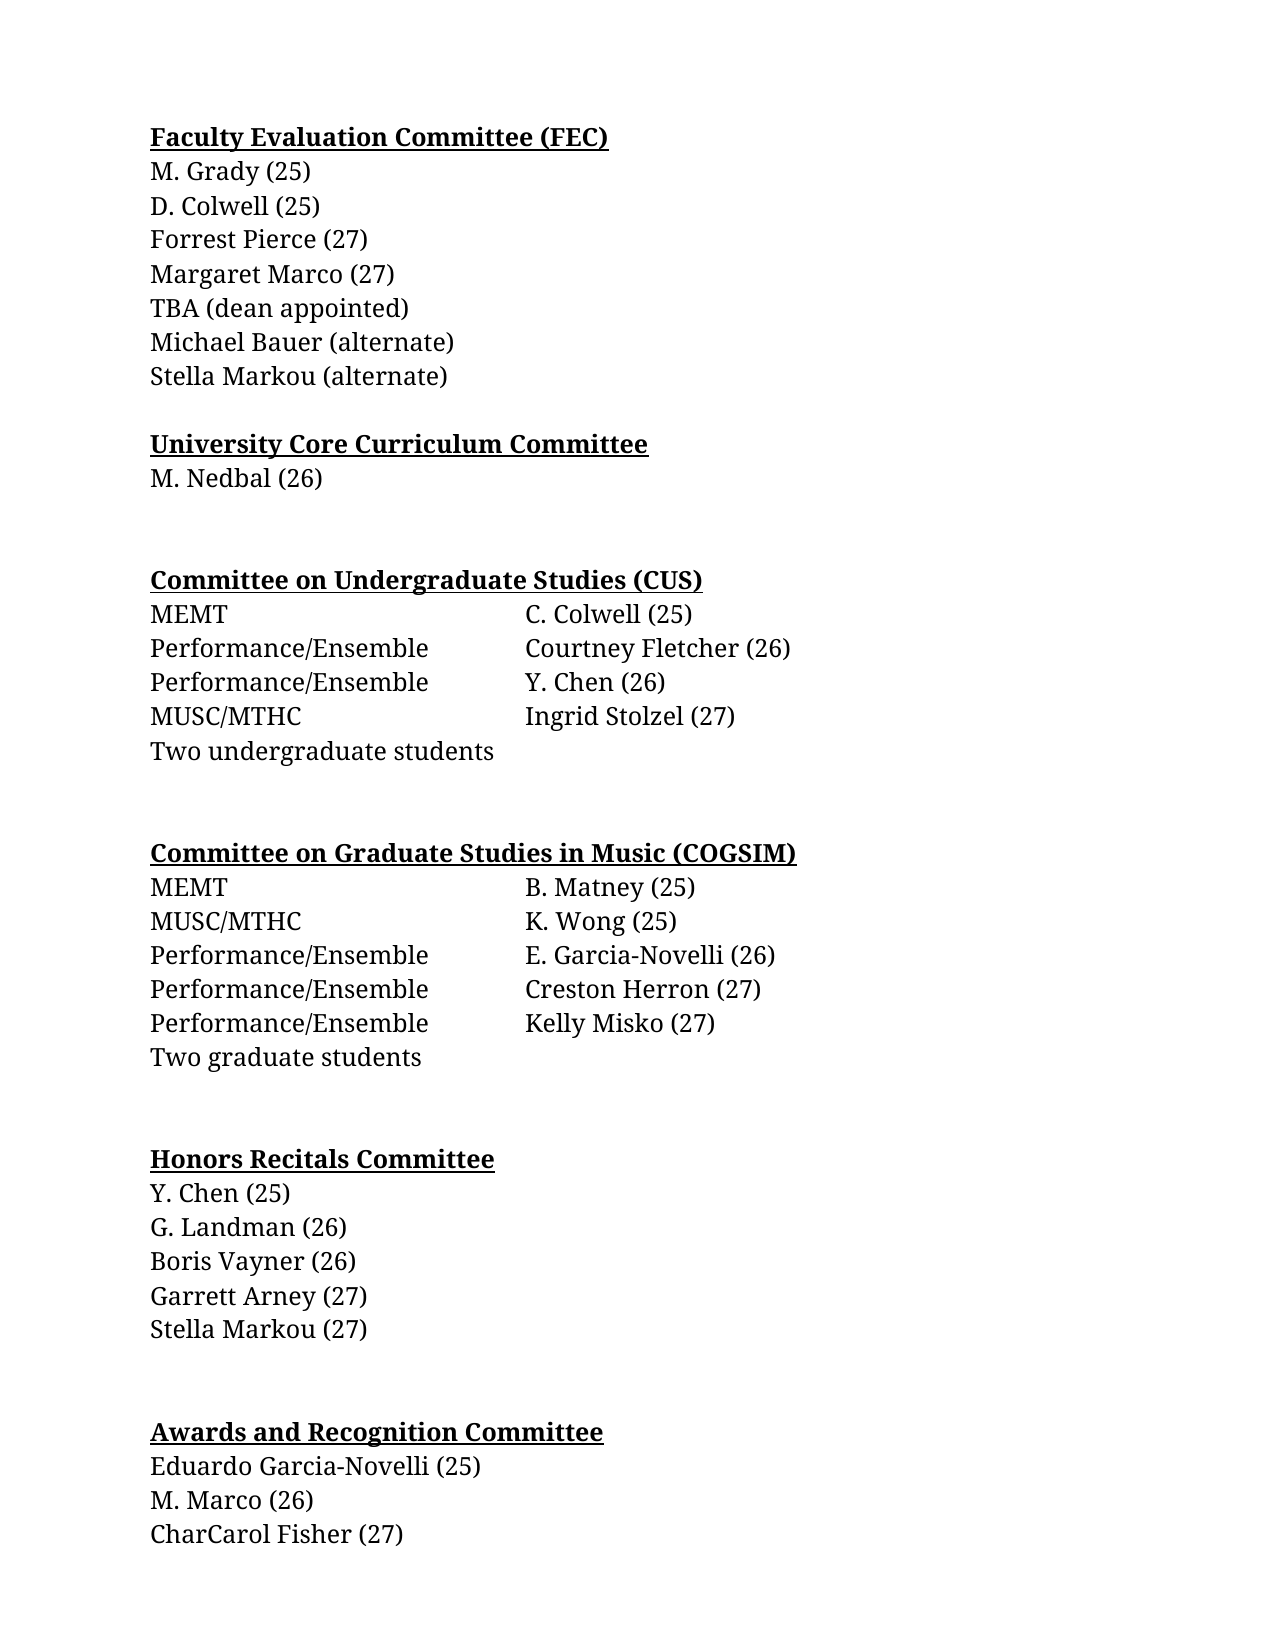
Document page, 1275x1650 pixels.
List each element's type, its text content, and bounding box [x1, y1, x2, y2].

text MEMT C. Colwell (25) [150, 597, 1125, 631]
text Performance/Ensemble Courtney Fletcher (26) [150, 631, 1125, 665]
text CharCarol Fisher (27) [150, 1517, 1125, 1551]
text Stella Markou (alternate) [150, 358, 1125, 392]
text Michael Bauer (alternate) [150, 324, 1125, 358]
text Performance/Ensemble E. Garcia-Novelli (26) [150, 937, 1125, 972]
text Y. Chen (25) [150, 1176, 1125, 1210]
text Performance/Ensemble Y. Chen (26) [150, 665, 1125, 699]
text Performance/Ensemble Kelly Misko (27) [150, 1006, 1125, 1040]
text D. Colwell (25) [150, 188, 1125, 222]
text Forrest Pierce (27) [150, 222, 1125, 256]
subtitle Margaret Marco (27) [150, 256, 1125, 290]
text MUSC/MTHC Ingrid Stolzel (27) [150, 699, 1125, 733]
text MUSC/MTHC K. Wong (25) [150, 903, 1125, 937]
text MEMT B. Matney (25) [150, 869, 1125, 903]
text Stella Markou (27) [150, 1312, 1125, 1346]
text Faculty Evaluation Committee (FEC) [150, 120, 1125, 154]
text Two undergraduate students [150, 733, 1125, 767]
text Garrett Arney (27) [150, 1278, 1125, 1312]
text TBA (dean appointed) [150, 290, 1125, 324]
text Committee on Graduate Studies in Music (COGSIM) [150, 835, 1125, 869]
text Performance/Ensemble Creston Herron (27) [150, 972, 1125, 1006]
subtitle Awards and Recognition Committee [150, 1414, 1125, 1448]
text M. Marco (26) [150, 1482, 1125, 1517]
text Committee on Undergraduate Studies (CUS) [150, 563, 1125, 597]
text Eduardo Garcia-Novelli (25) [150, 1448, 1125, 1482]
text Two graduate students [150, 1040, 1125, 1074]
text M. Grady (25) [150, 154, 1125, 188]
text Boris Vayner (26) [150, 1244, 1125, 1278]
text University Core Curriculum Committee M. Nedbal (26) [150, 427, 1125, 495]
text G. Landman (26) [150, 1210, 1125, 1244]
subtitle Honors Recitals Committee [150, 1142, 1125, 1176]
